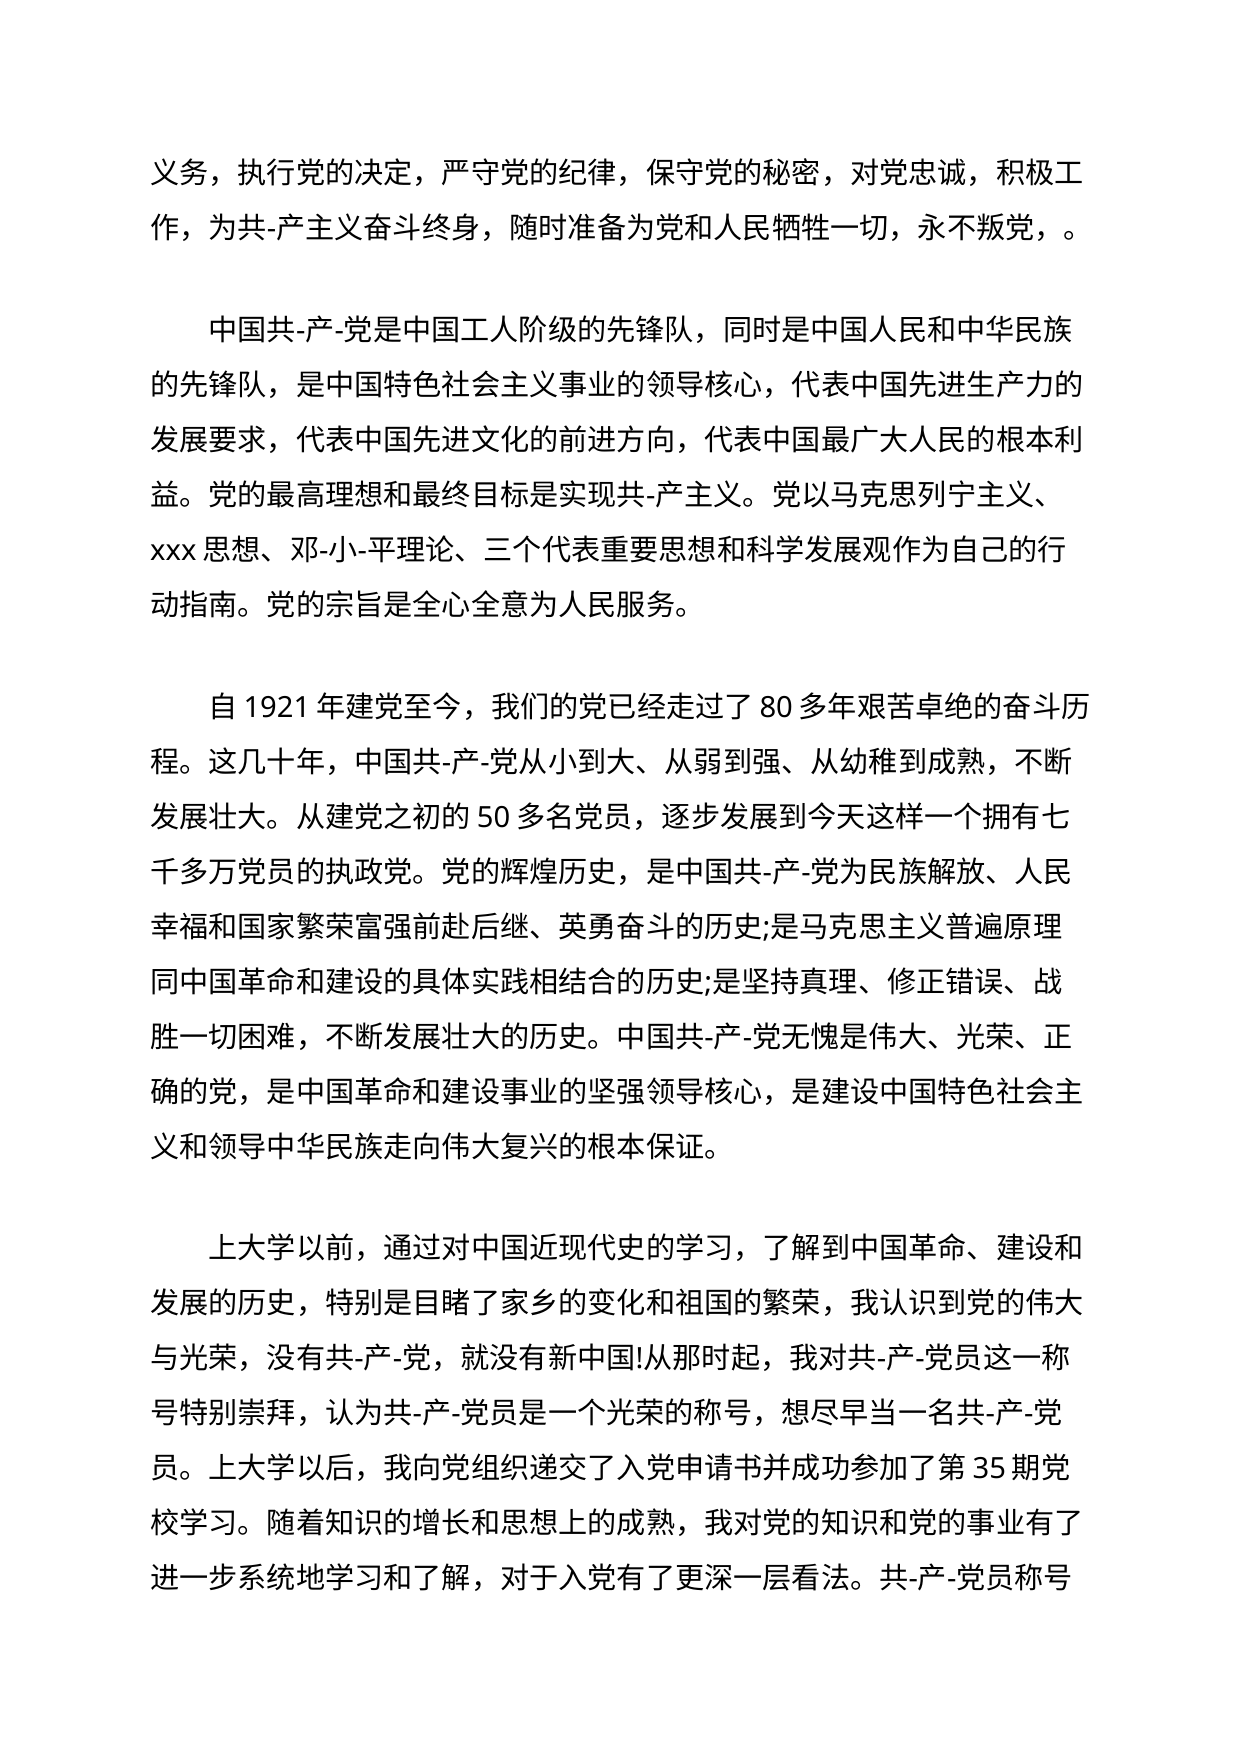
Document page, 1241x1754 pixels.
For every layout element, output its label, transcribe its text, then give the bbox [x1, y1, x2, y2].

text 自1921年建党至今，我们的党已经走过了80多年艰苦卓绝的奋斗历程。这几十年，中国共-产-党从小到大、从弱到强、从幼稚到成熟，不断发展壮大。从建党之初的50多名党员，逐步发展到今天这样一个拥有七千多万党员的执政党。党的辉煌历史，是中国共-产-党为民族解放、人民幸福和国家繁荣富强前赴后继、英勇奋斗的历史;是马克思主义普遍原理同中国革命和建设的具体实践相结合的历史;是坚持真理、修正错误、战胜一切困难，不断发展壮大的历史。中国共-产-党无愧是伟大、光荣、正确的党，是中国革命和建设事业的坚强领导核心，是建设中国特色社会主义和领导中华民族走向伟大复兴的根本保证。 [150, 683, 1090, 1166]
text 中国共-产-党是中国工人阶级的先锋队，同时是中国人民和中华民族的先锋队，是中国特色社会主义事业的领导核心，代表中国先进生产力的发展要求，代表中国先进文化的前进方向，代表中国最广大人民的根本利益。党的最高理想和最终目标是实现共-产主义。党以马克思列宁主义、xxx思想、邓-小-平理论、三个代表重要思想和科学发展观作为自己的行动指南。党的宗旨是全心全意为人民服务。 [150, 307, 1090, 624]
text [150, 1225, 1090, 1597]
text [150, 150, 1090, 247]
